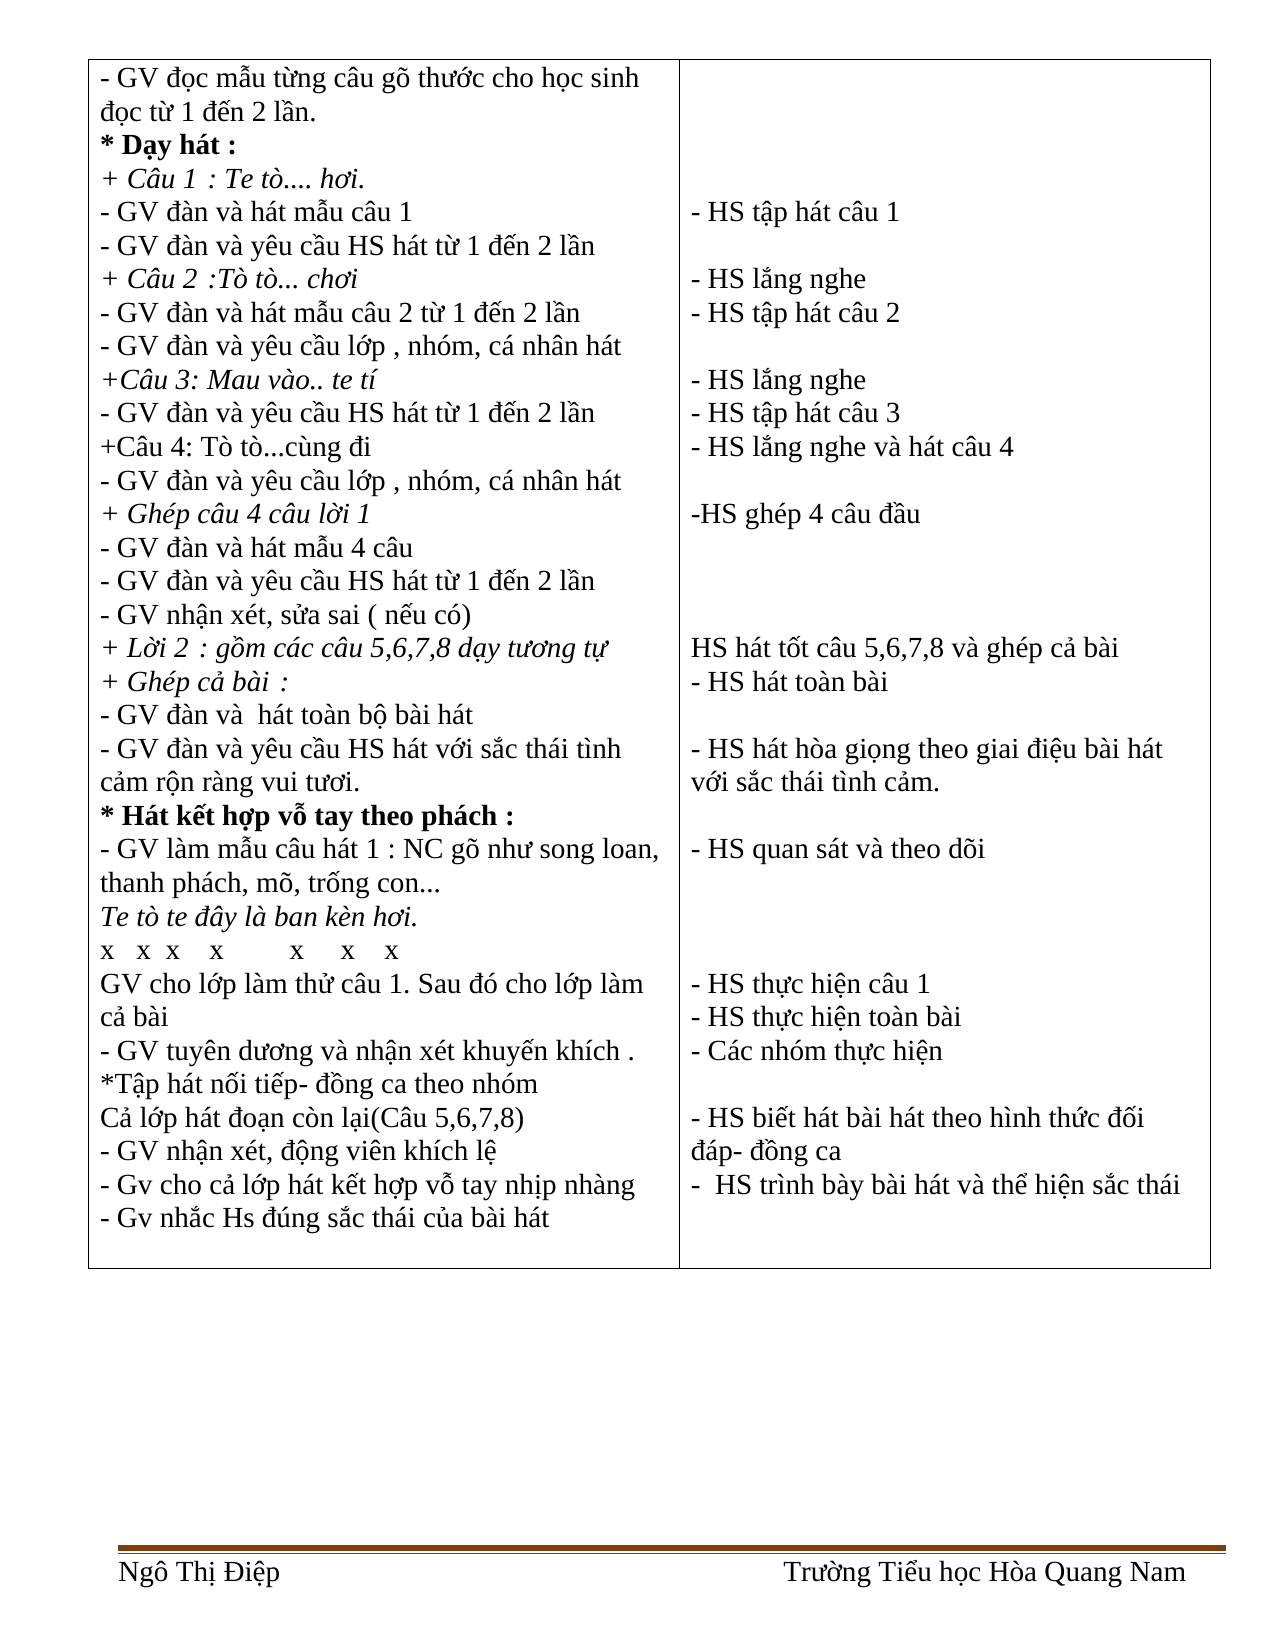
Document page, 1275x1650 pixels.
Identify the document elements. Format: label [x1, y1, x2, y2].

table_cell [89, 60, 679, 1268]
table_cell [680, 60, 1210, 1268]
